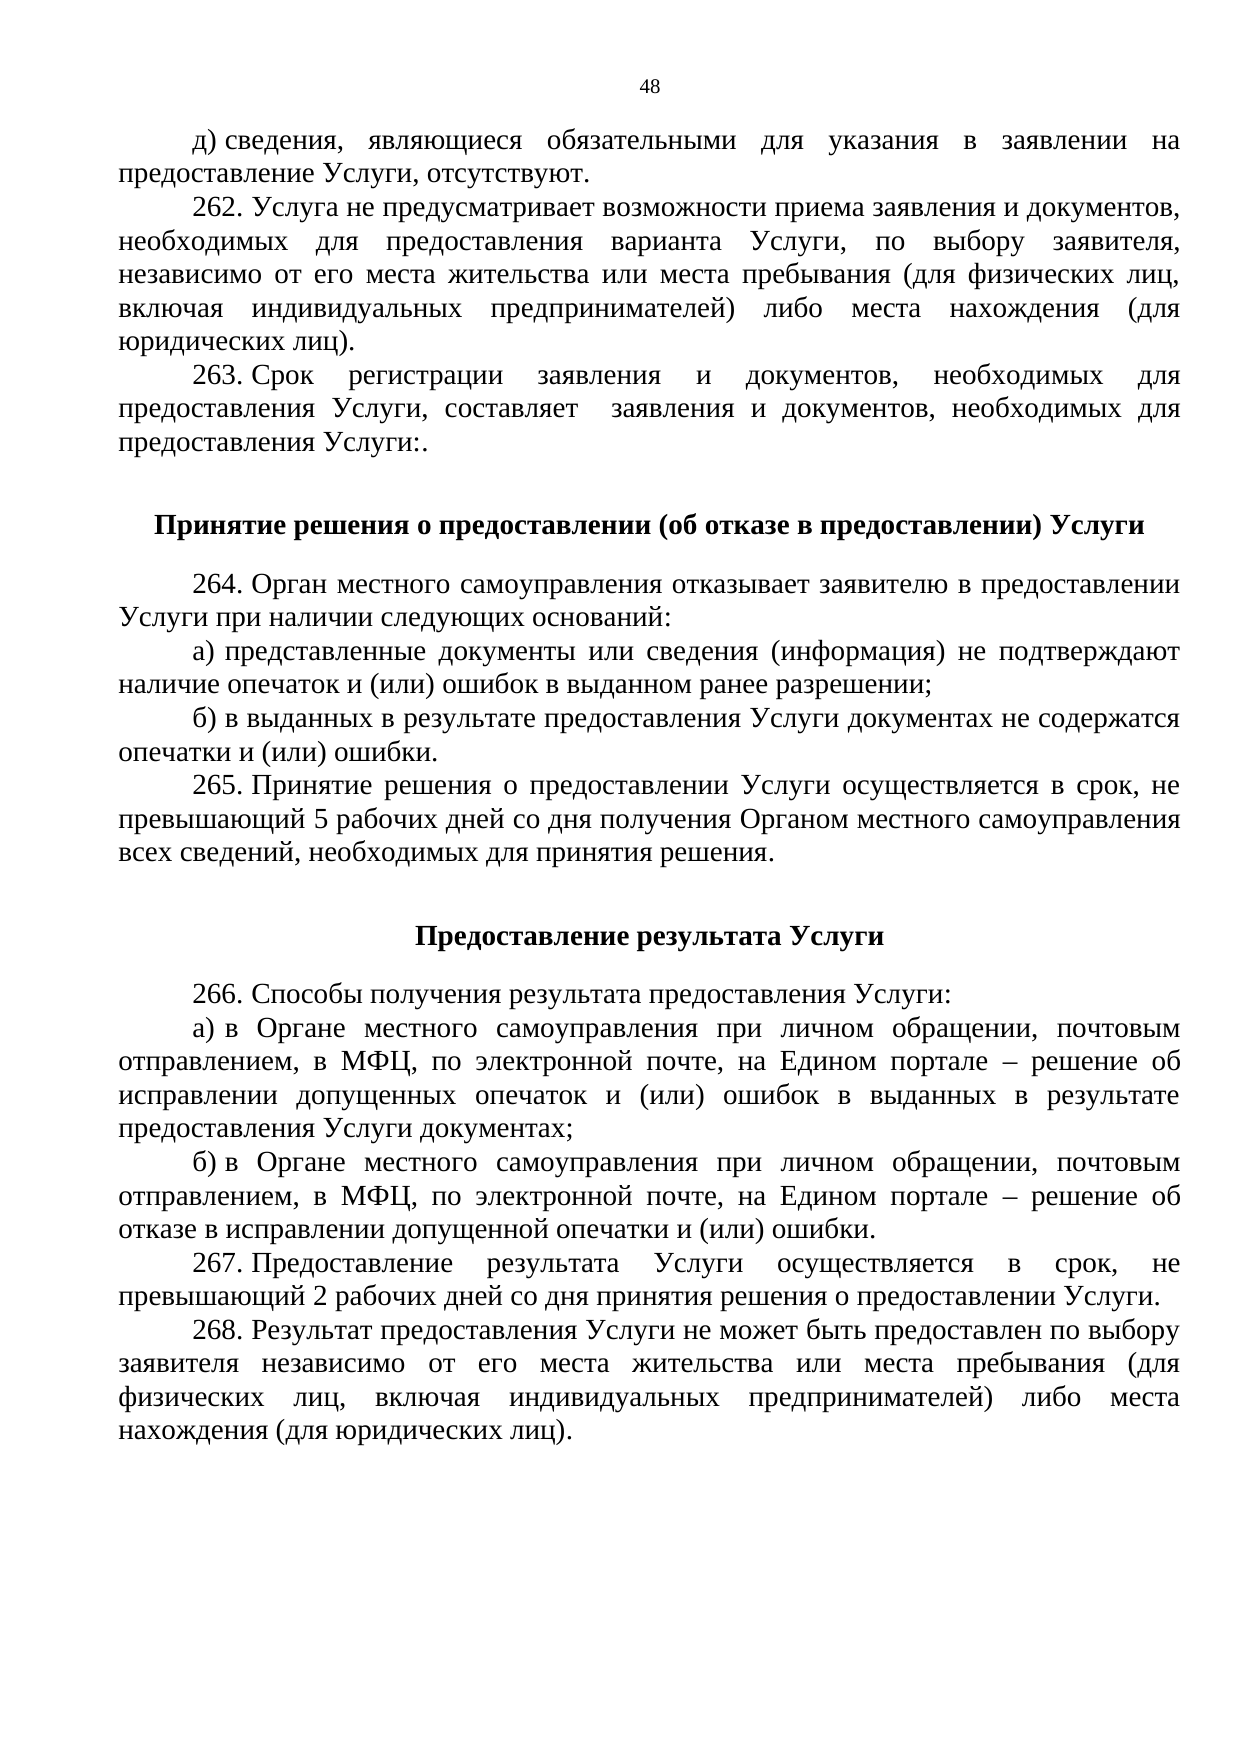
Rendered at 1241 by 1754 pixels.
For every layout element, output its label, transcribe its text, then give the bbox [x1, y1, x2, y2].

list Срок регистрации заявления и документов, необходимых для предоставления Услуги, составляет заявления и документов, необходимых для предоставления Услуги:. [118, 357, 1181, 457]
list в выданных в результате предоставления Услуги документах не содержатся опечатки и (или) ошибки. [118, 700, 1181, 767]
list Услуга не предусматривает возможности приема заявления и документов, необходимых для предоставления варианта Услуги, по выбору заявителя, независимо от его места жительства или места пребывания (для физических лиц, включая индивидуальных предпринимателей) либо места нахождения (для юридических лиц). [118, 189, 1181, 357]
list Орган местного самоуправления отказывает заявителю в предоставлении Услуги при наличии следующих оснований: [118, 566, 1181, 633]
list представленные документы или сведения (информация) не подтверждают наличие опечаток и (или) ошибок в выданном ранее разрешении; [118, 633, 1181, 700]
text Предоставление результата Услуги [118, 918, 1181, 951]
list в Органе местного самоуправления при личном обращении, почтовым отправлением, в МФЦ, по электронной почте, на Едином портале – решение об отказе в исправлении допущенной опечатки и (или) ошибки. [118, 1144, 1181, 1245]
list Предоставление результата Услуги осуществляется в срок, не превышающий 2 рабочих дней со дня принятия решения о предоставлении Услуги. [118, 1245, 1181, 1312]
list Принятие решения о предоставлении Услуги осуществляется в срок, не превышающий 5 рабочих дней со дня получения Органом местного самоуправления всех сведений, необходимых для принятия решения. [118, 767, 1181, 868]
list Результат предоставления Услуги не может быть предоставлен по выбору заявителя независимо от его места жительства или места пребывания (для физических лиц, включая индивидуальных предпринимателей) либо места нахождения (для юридических лиц). [118, 1312, 1181, 1446]
list в Органе местного самоуправления при личном обращении, почтовым отправлением, в МФЦ, по электронной почте, на Едином портале – решение об исправлении допущенных опечаток и (или) ошибок в выданных в результате предоставления Услуги документах; [118, 1010, 1181, 1144]
text Принятие решения о предоставлении (об отказе в предоставлении) Услуги [118, 507, 1181, 541]
list сведения, являющиеся обязательными для указания в заявлении на предоставление Услуги, отсутствуют. [118, 122, 1181, 189]
list Способы получения результата предоставления Услуги: [118, 976, 1181, 1010]
